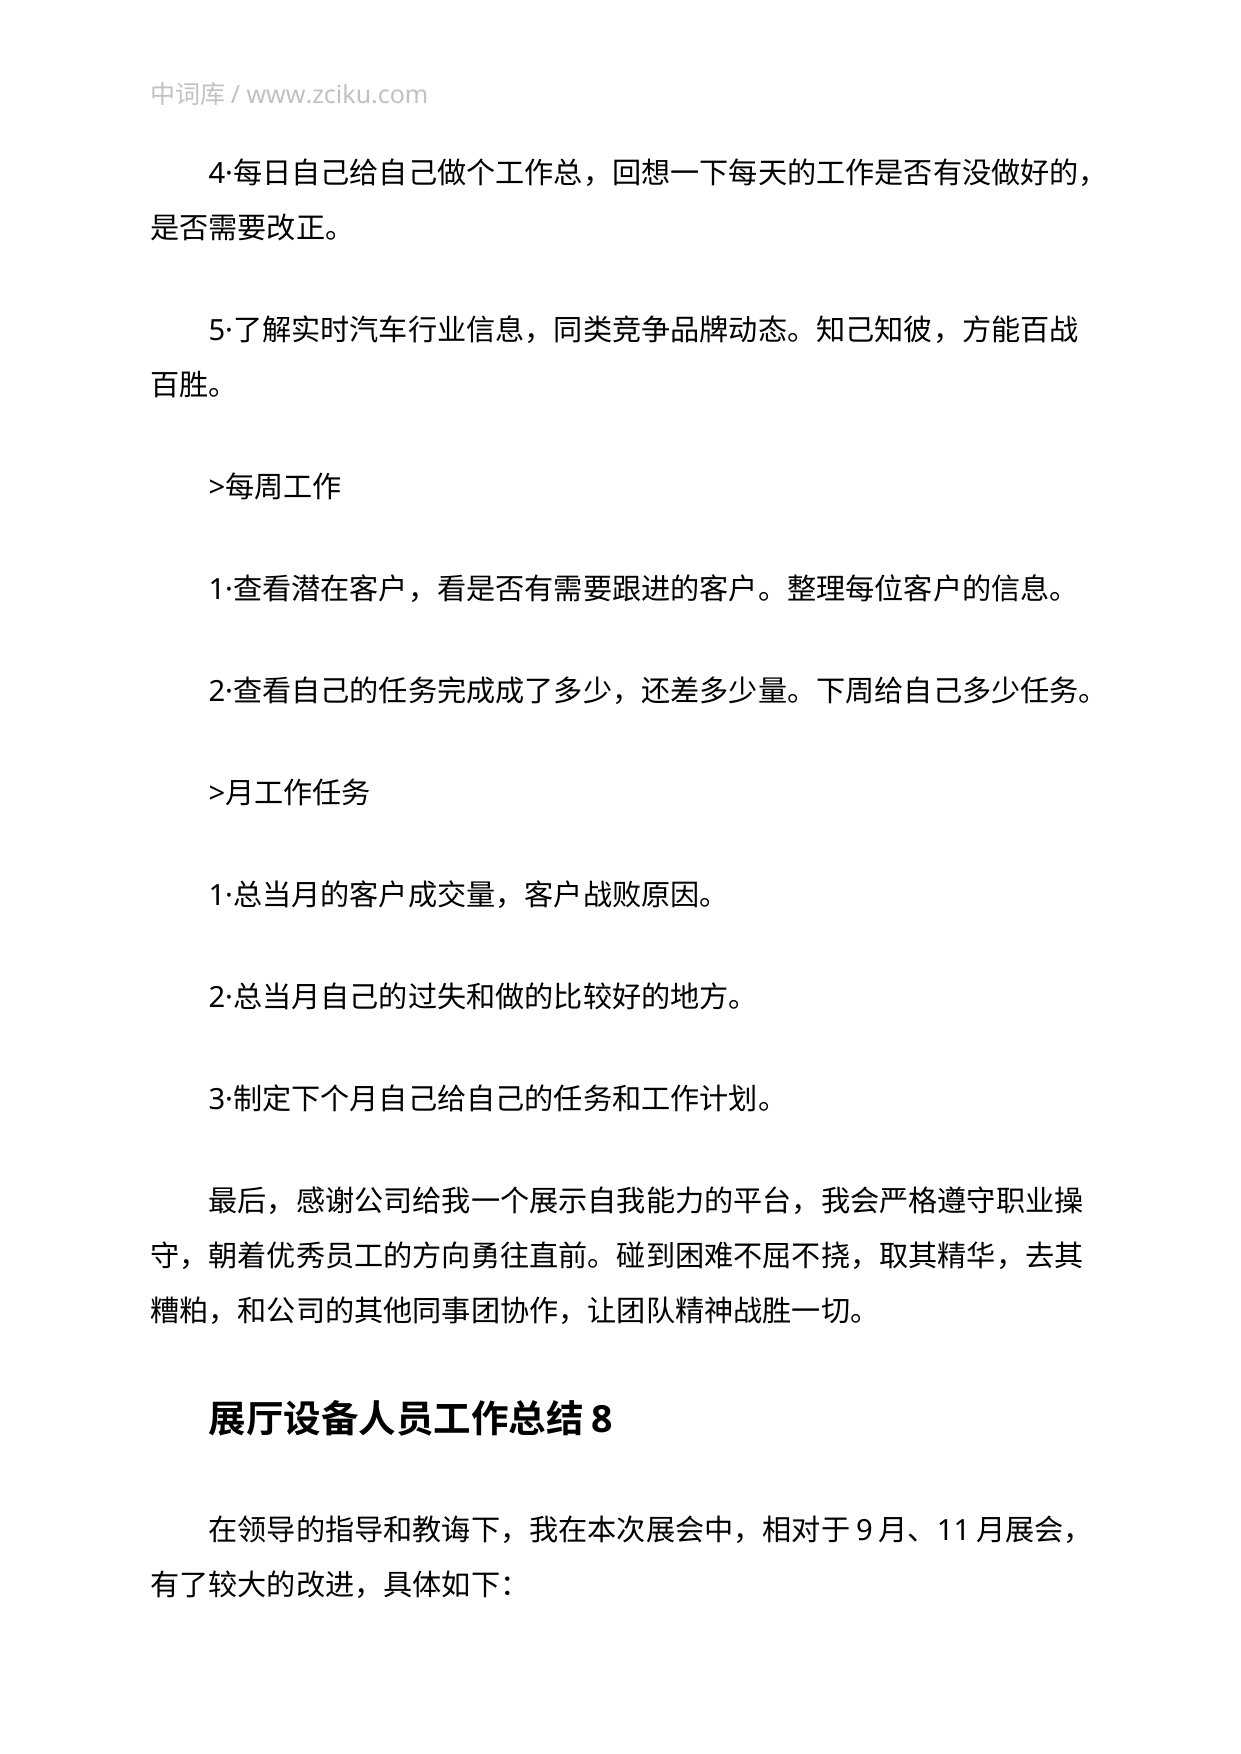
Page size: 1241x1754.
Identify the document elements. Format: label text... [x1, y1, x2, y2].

text 3·制定下个月自己给自己的任务和工作计划。 [150, 1075, 1090, 1118]
text 在领导的指导和教诲下，我在本次展会中，相对于9月、11月展会，有了较大的改进，具体如下： [150, 1507, 1090, 1604]
text 展厅设备人员工作总结8 [150, 1389, 1090, 1443]
text 5·了解实时汽车行业信息，同类竞争品牌动态。知己知彼，方能百战百胜。 [150, 307, 1090, 404]
text 4·每日自己给自己做个工作总，回想一下每天的工作是否有没做好的，是否需要改正。 [150, 150, 1090, 247]
text 最后，感谢公司给我一个展示自我能力的平台，我会严格遵守职业操守，朝着优秀员工的方向勇往直前。碰到困难不屈不挠，取其精华，去其糟粕，和公司的其他同事团协作，让团队精神战胜一切。 [150, 1177, 1090, 1329]
text 1·总当月的客户成交量，客户战败原因。 [150, 871, 1090, 914]
text 1·查看潜在客户，看是否有需要跟进的客户。整理每位客户的信息。 [150, 566, 1090, 608]
text 2·总当月自己的过失和做的比较好的地方。 [150, 973, 1090, 1016]
text >每周工作 [150, 463, 1090, 506]
text >月工作任务 [150, 769, 1090, 812]
text 2·查看自己的任务完成成了多少，还差多少量。下周给自己多少任务。 [150, 667, 1090, 710]
